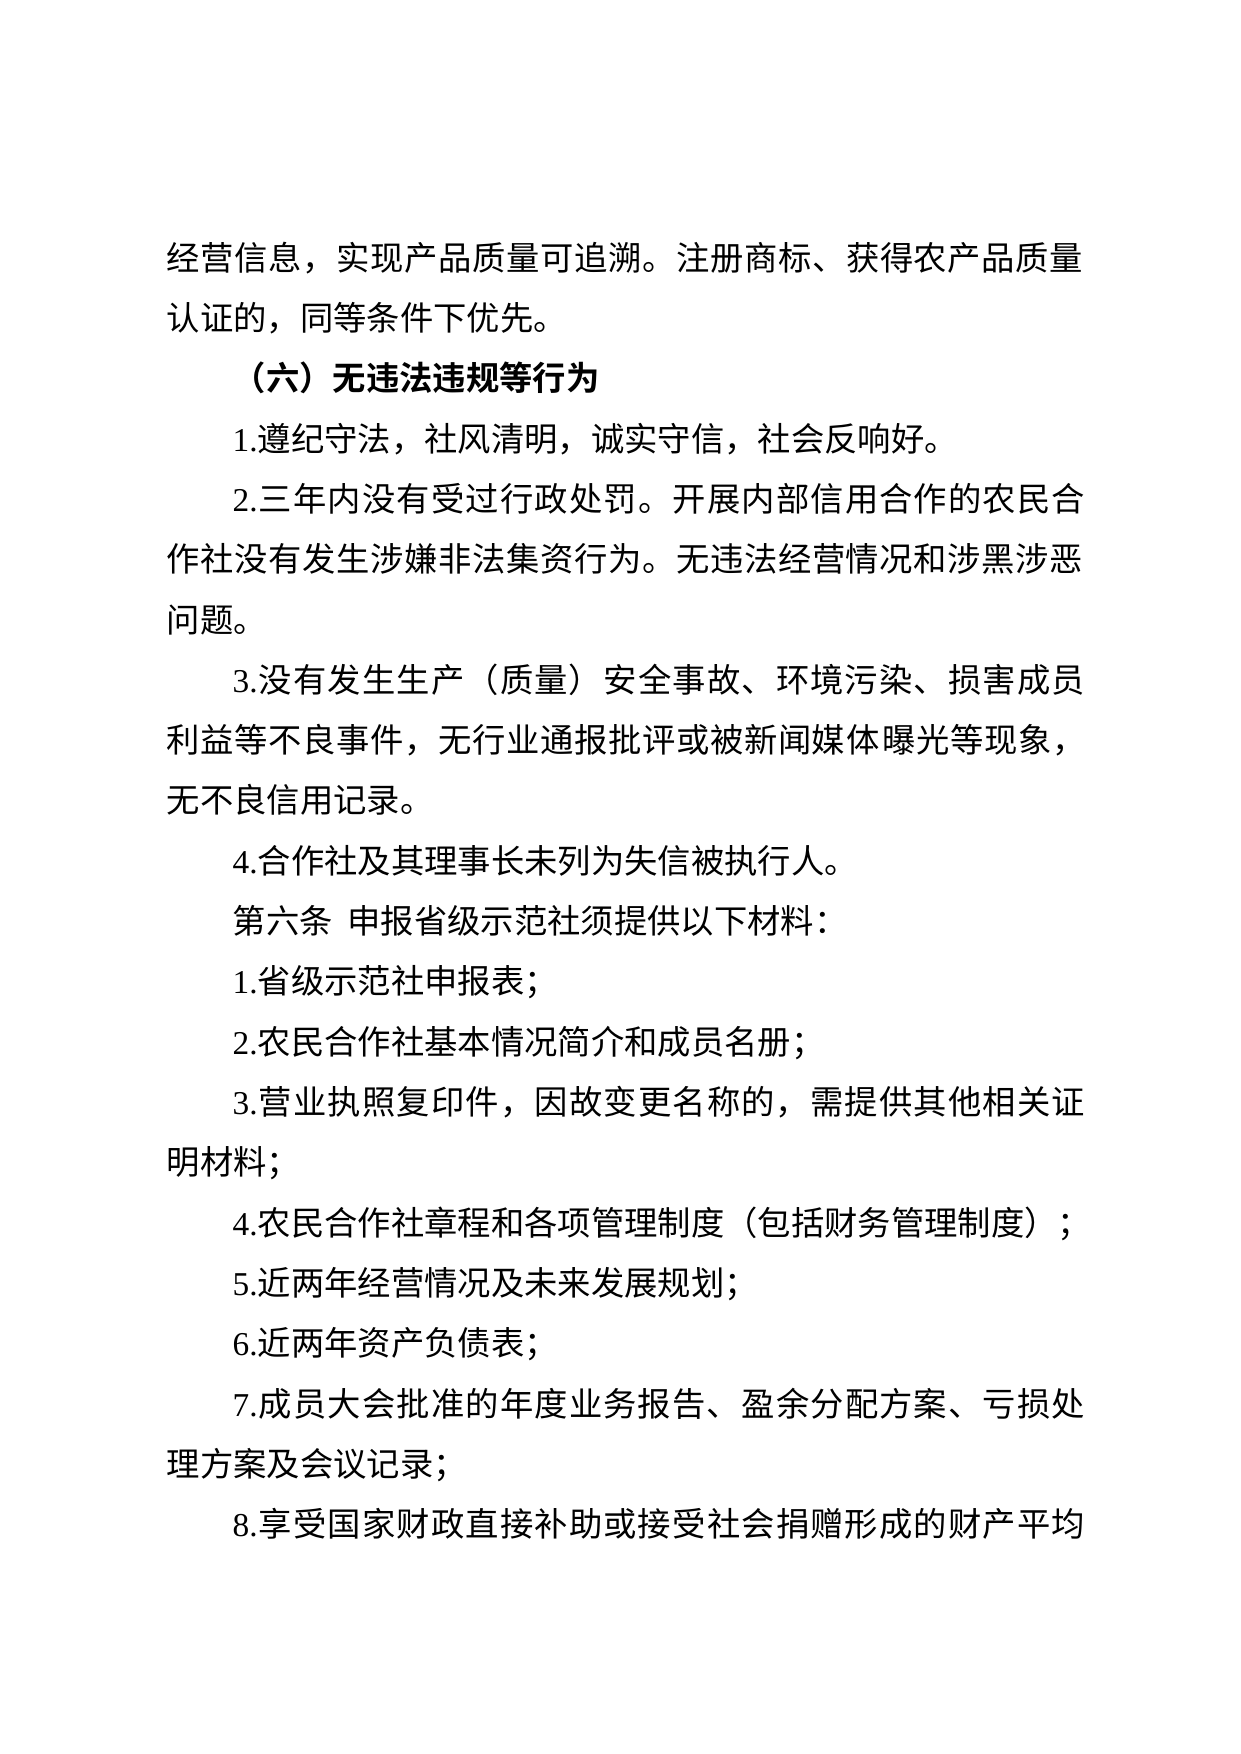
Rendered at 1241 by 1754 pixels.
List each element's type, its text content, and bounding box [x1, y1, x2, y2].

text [167, 219, 1085, 340]
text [167, 1486, 1085, 1546]
text 6.近两年资产负债表； [167, 1305, 1085, 1365]
text 7.成员大会批准的年度业务报告、盈余分配方案、亏损处理方案及会议记录； [167, 1365, 1085, 1486]
subtitle （六）无违法违规等行为 [167, 340, 1085, 400]
text 3.没有发生生产（质量）安全事故、环境污染、损害成员利益等不良事件，无行业通报批评或被新闻媒体曝光等现象，无不良信用记录。 [167, 642, 1085, 822]
text 第六条 申报省级示范社须提供以下材料： [167, 883, 1085, 943]
text 4.合作社及其理事长未列为失信被执行人。 [167, 822, 1085, 883]
text 5.近两年经营情况及未来发展规划； [167, 1245, 1085, 1305]
text 1.省级示范社申报表； [167, 943, 1085, 1003]
text 2.三年内没有受过行政处罚。开展内部信用合作的农民合作社没有发生涉嫌非法集资行为。无违法经营情况和涉黑涉恶问题。 [167, 461, 1085, 642]
text 4.农民合作社章程和各项管理制度（包括财务管理制度）； [167, 1184, 1085, 1245]
text 3.营业执照复印件，因故变更名称的，需提供其他相关证明材料； [167, 1064, 1085, 1184]
text 2.农民合作社基本情况简介和成员名册； [167, 1003, 1085, 1064]
text 1.遵纪守法，社风清明，诚实守信，社会反响好。 [167, 400, 1085, 461]
